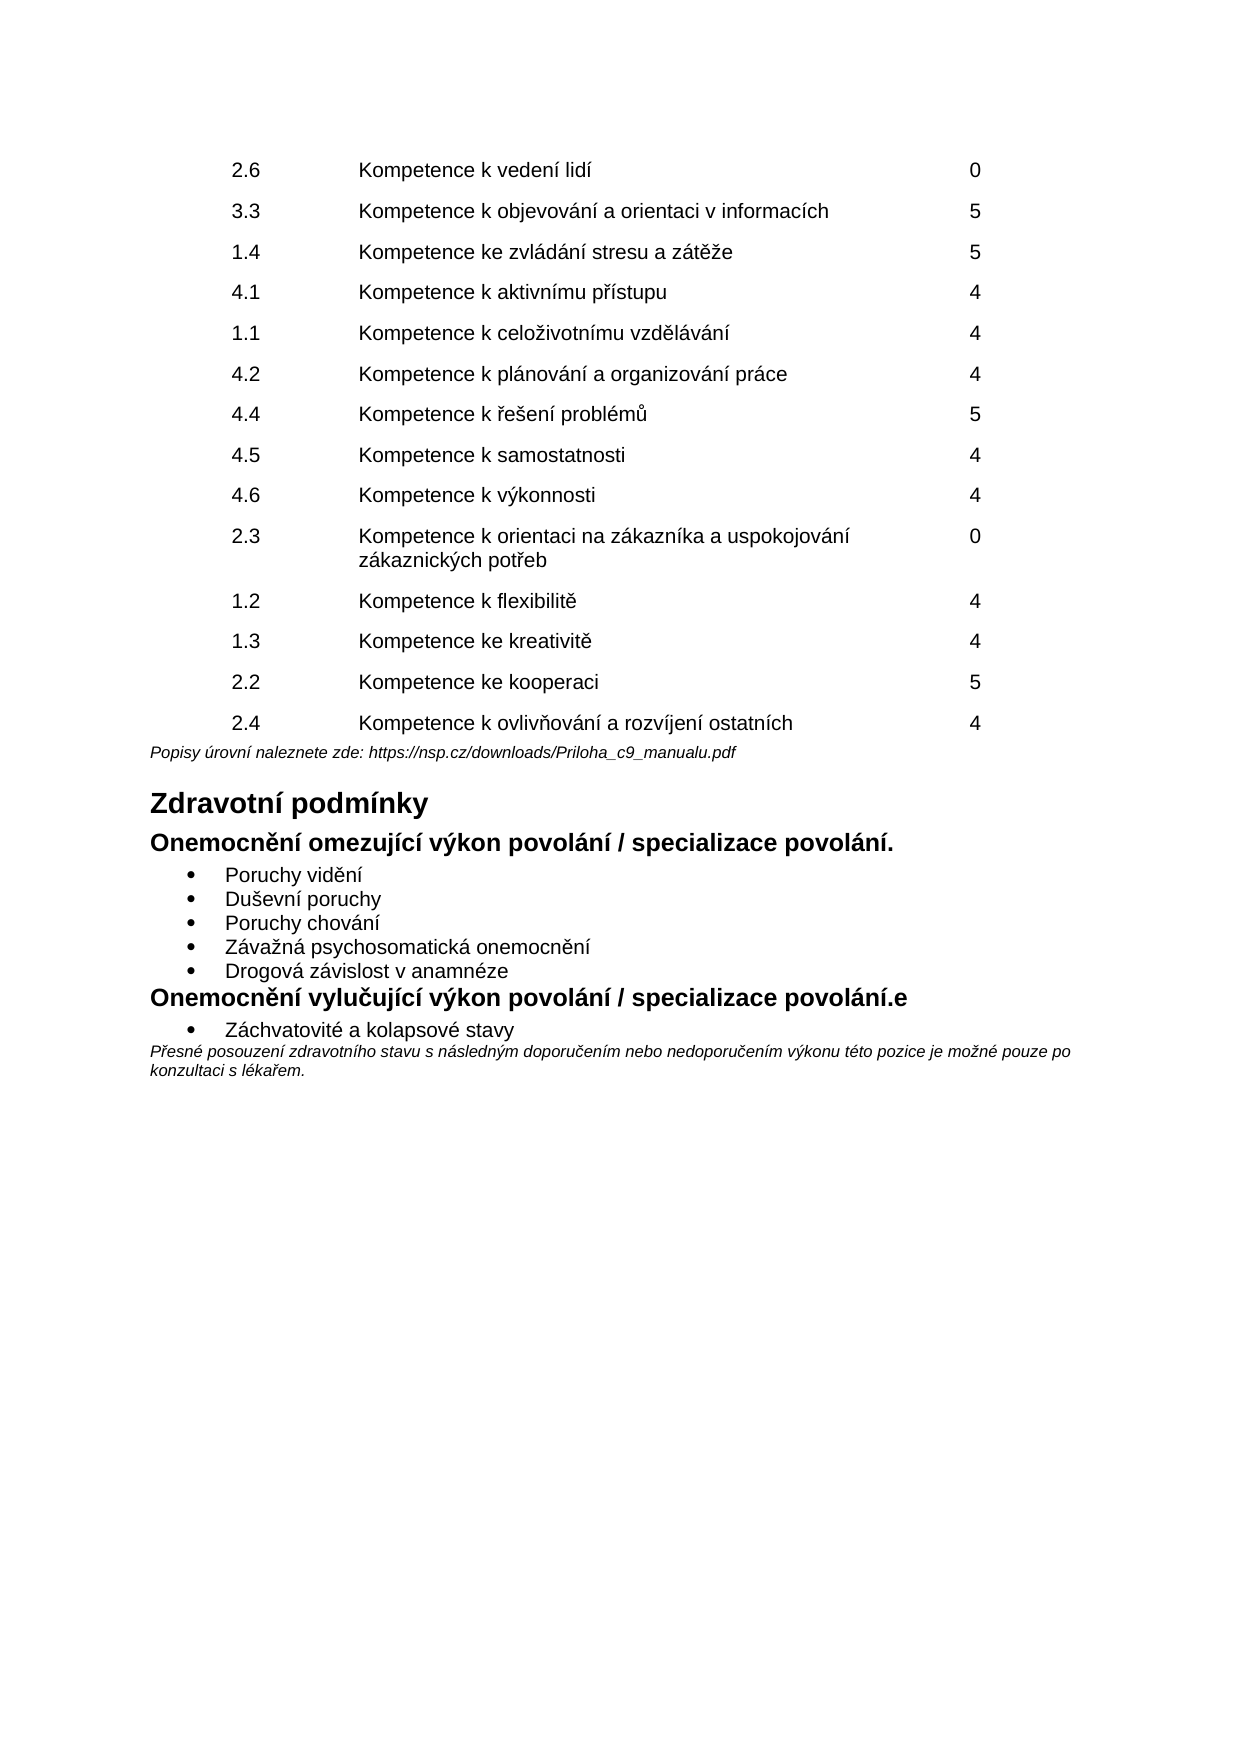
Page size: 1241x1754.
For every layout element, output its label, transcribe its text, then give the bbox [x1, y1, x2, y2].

list Poruchy vidění [187, 863, 1090, 887]
table_cell 2.3 [142, 516, 350, 580]
table_cell 4.2 [142, 353, 350, 394]
table_cell Kompetence k výkonnosti [350, 475, 871, 516]
table_cell 4.1 [142, 272, 350, 312]
table_cell 4.4 [142, 394, 350, 434]
table_cell Kompetence k plánování a organizování práce [350, 353, 871, 394]
table_cell 2.4 [142, 702, 350, 743]
list Duševní poruchy [187, 887, 1090, 911]
table_cell Kompetence ke zvládání stresu a zátěže [350, 231, 871, 272]
list Závažná psychosomatická onemocnění [187, 935, 1090, 959]
table_cell Kompetence k aktivnímu přístupu [350, 272, 871, 312]
table_cell 4 [871, 580, 1079, 621]
text Popisy úrovní naleznete zde: https://nsp.cz/downloads/Priloha_c9_manualu.pdf [150, 743, 1090, 762]
table_cell 0 [871, 150, 1079, 191]
table_cell 4 [871, 621, 1079, 661]
subtitle Onemocnění omezující výkon povolání / specializace povolání. [150, 828, 1090, 856]
table_cell 4 [871, 475, 1079, 516]
table_cell 4.5 [142, 434, 350, 475]
table_cell 5 [871, 394, 1079, 434]
table_cell Kompetence ke kooperaci [350, 661, 871, 702]
table_cell 1.4 [142, 231, 350, 272]
list Poruchy chování [187, 911, 1090, 935]
table_cell 2.6 [142, 150, 350, 191]
table_cell 4.6 [142, 475, 350, 516]
table_cell Kompetence k ovlivňování a rozvíjení ostatních [350, 702, 871, 743]
table_cell 4 [871, 702, 1079, 743]
table_cell 1.3 [142, 621, 350, 661]
table_cell 4 [871, 313, 1079, 353]
table_cell 3.3 [142, 191, 350, 231]
table_cell 4 [871, 434, 1079, 475]
table_cell Kompetence k celoživotnímu vzdělávání [350, 313, 871, 353]
table_cell Kompetence k samostatnosti [350, 434, 871, 475]
table_cell Kompetence ke kreativitě [350, 621, 871, 661]
subtitle Onemocnění vylučující výkon povolání / specializace povolání.e [150, 983, 1090, 1012]
table_cell 2.2 [142, 661, 350, 702]
table_cell Kompetence k flexibilitě [350, 580, 871, 621]
table_cell 4 [871, 353, 1079, 394]
table_cell 1.1 [142, 313, 350, 353]
table_cell 5 [871, 231, 1079, 272]
subtitle Zdravotní podmínky [150, 786, 1090, 819]
table_cell Kompetence k řešení problémů [350, 394, 871, 434]
table_cell Kompetence k orientaci na zákazníka a uspokojování zákaznických potřeb [350, 516, 871, 580]
table_cell 1.2 [142, 580, 350, 621]
table_cell 5 [871, 661, 1079, 702]
list Záchvatovité a kolapsové stavy [187, 1018, 1090, 1042]
table_cell Kompetence k vedení lidí [350, 150, 871, 191]
table_cell Kompetence k objevování a orientaci v informacích [350, 191, 871, 231]
table_cell 5 [871, 191, 1079, 231]
table_cell 0 [871, 516, 1079, 580]
list Drogová závislost v anamnéze [187, 959, 1090, 983]
table_cell 4 [871, 272, 1079, 312]
text Přesné posouzení zdravotního stavu s následným doporučením nebo nedoporučením výkonu této pozice je možné pouze po konzultaci s lékařem. [150, 1042, 1090, 1080]
